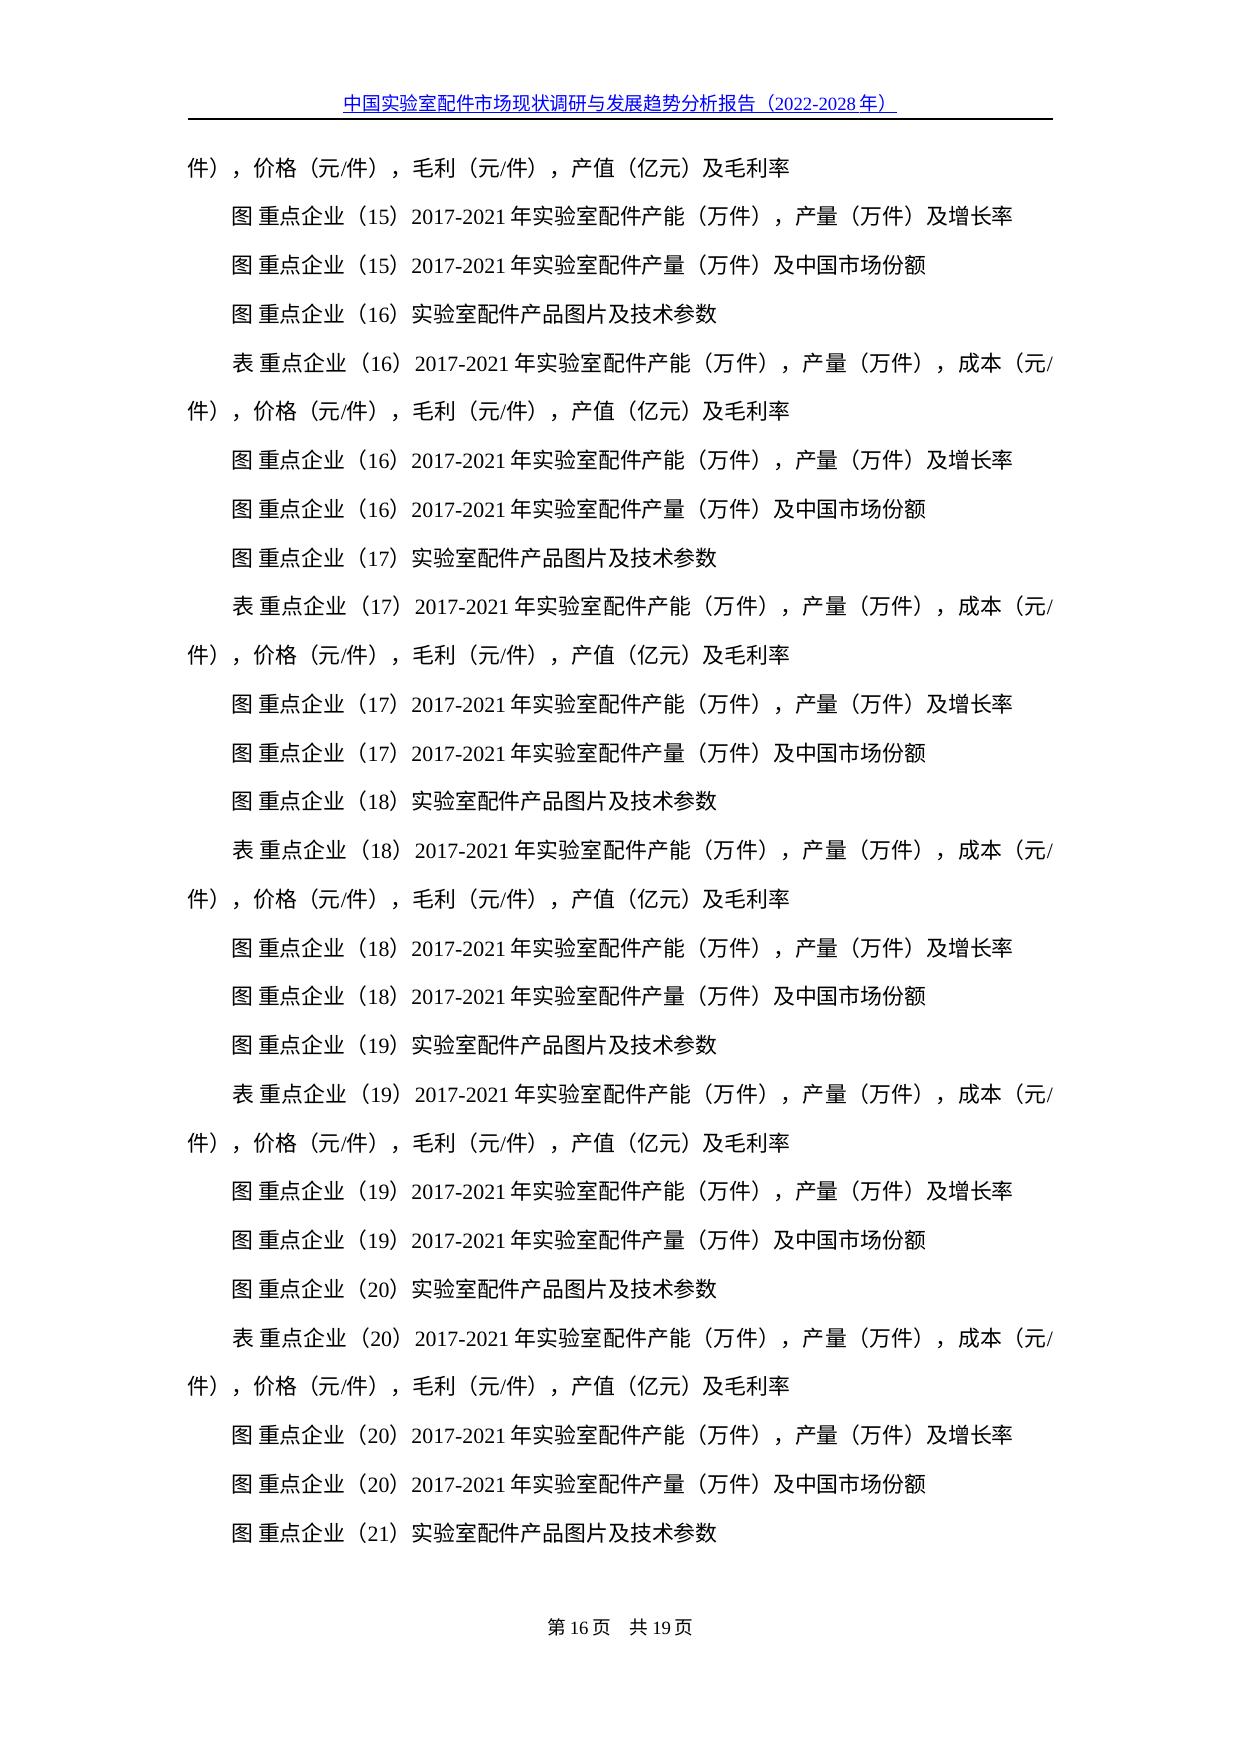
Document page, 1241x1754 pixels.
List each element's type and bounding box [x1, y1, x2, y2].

text [187, 150, 1053, 1548]
